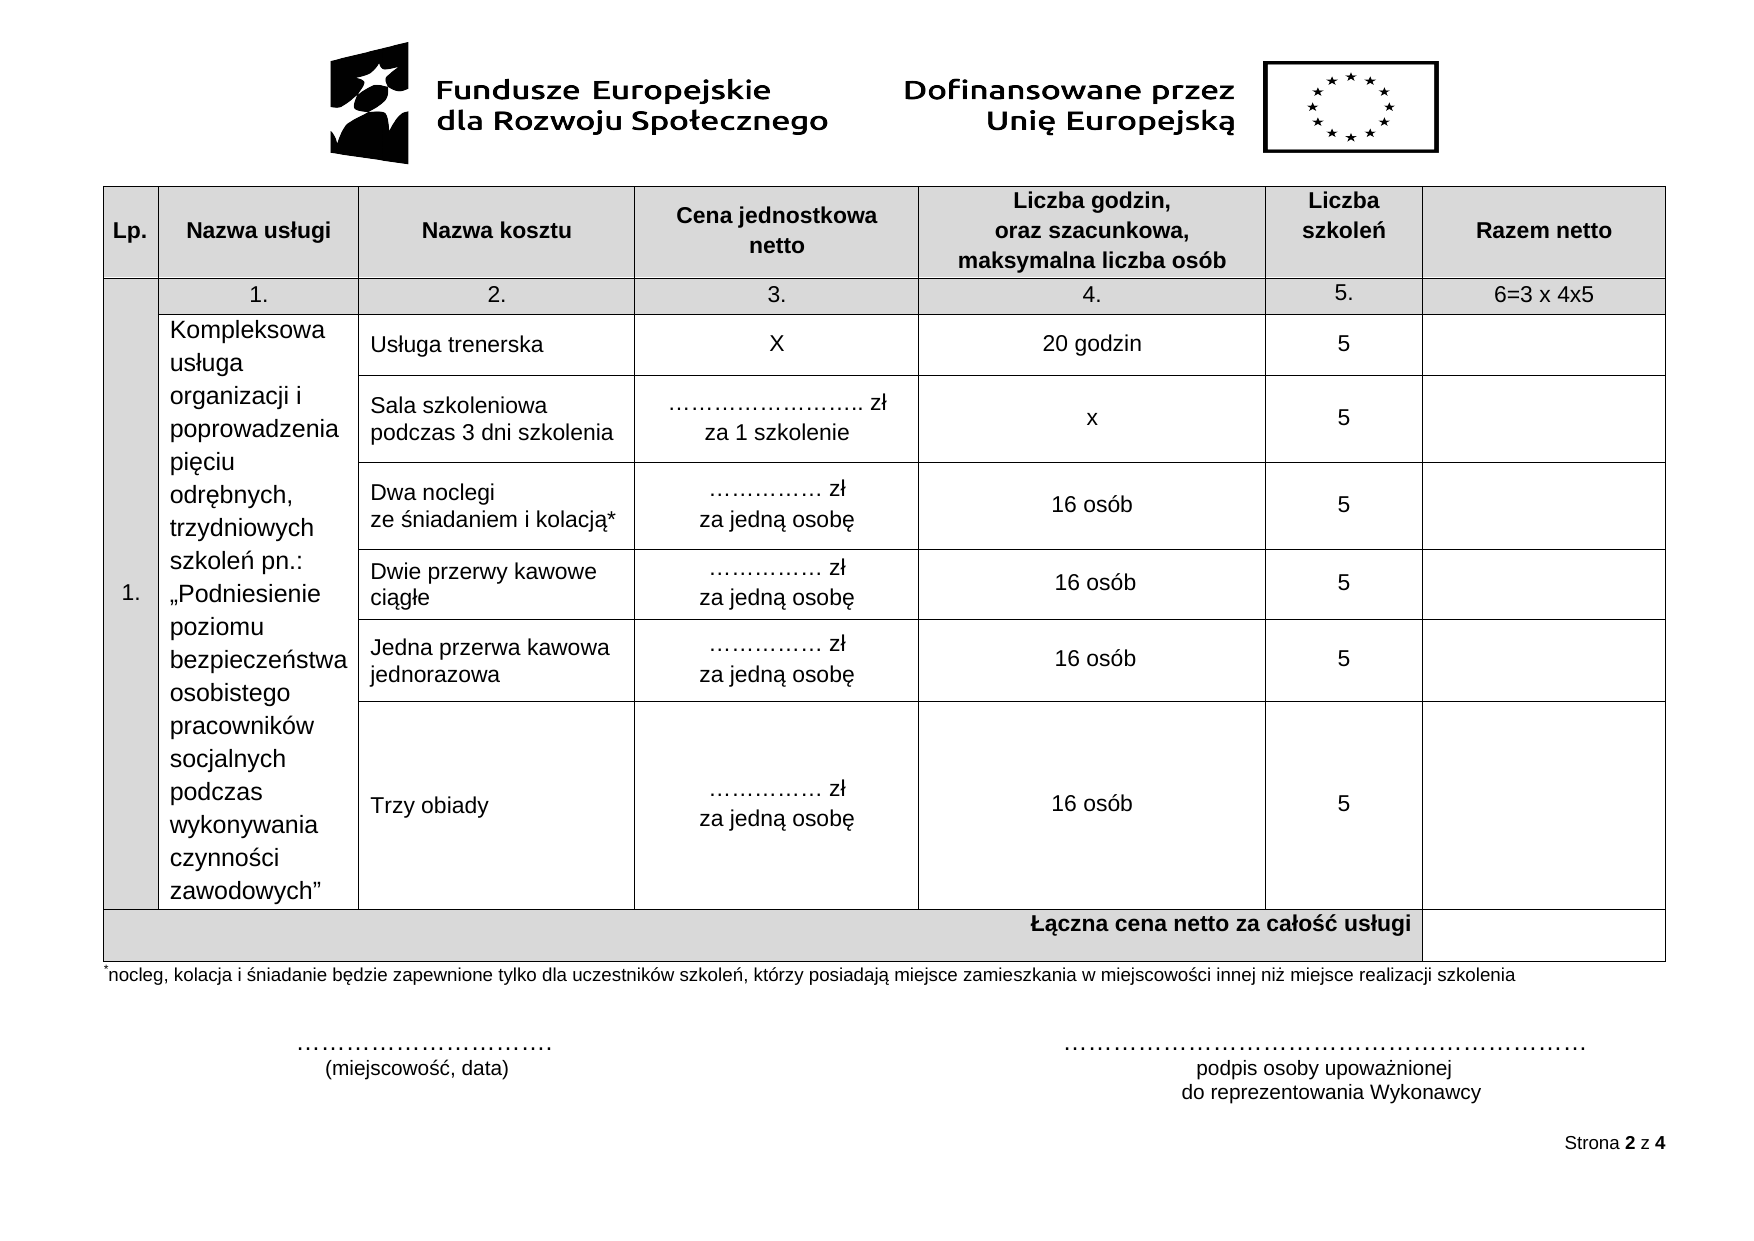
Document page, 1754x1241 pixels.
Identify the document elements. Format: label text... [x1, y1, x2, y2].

table_cell [1423, 550, 1665, 619]
table_cell [1423, 910, 1665, 961]
table_cell [1423, 315, 1665, 374]
table_header Cena jednostkowa netto [635, 187, 918, 277]
table_header Liczba szkoleń [1266, 187, 1422, 277]
table_cell Łączna cena netto za całość usługi [104, 910, 1422, 961]
table_cell 5. [1266, 279, 1422, 314]
table_cell …………… zł za jedną osobę [635, 463, 918, 548]
table_cell x [919, 376, 1265, 462]
table_cell 20 godzin [919, 315, 1265, 374]
table_header Lp. [104, 187, 158, 277]
table_cell Dwie przerwy kawowe ciągłe [359, 550, 634, 619]
table_cell [1423, 702, 1665, 909]
table_cell 5 [1266, 463, 1422, 548]
table_header Razem netto [1423, 187, 1665, 277]
table_cell [1423, 463, 1665, 548]
table_cell 6=3 x 4x5 [1423, 279, 1665, 314]
table_cell Usługa trenerska [359, 315, 634, 374]
table_cell 4. [919, 279, 1265, 314]
table_cell 5 [1266, 620, 1422, 701]
table_cell 16 osób [919, 463, 1265, 548]
picture [291, 29, 1478, 186]
table_cell 1. [159, 279, 358, 314]
table_cell 16 osób [919, 620, 1265, 701]
table_cell 3. [635, 279, 918, 314]
table_cell [1423, 620, 1665, 701]
table_cell Trzy obiady [359, 702, 634, 909]
table_cell 16 osób [919, 702, 1265, 909]
table_cell …………… zł za jedną osobę [635, 550, 918, 619]
table_header Liczba godzin, oraz szacunkowa, maksymalna liczba osób [919, 187, 1265, 277]
table_cell Dwa noclegi ze śniadaniem i kolacją* [359, 463, 634, 548]
text …………………………. ……………………………………………………… [295, 1027, 1665, 1056]
table_cell 5 [1266, 376, 1422, 462]
table_cell [1423, 376, 1665, 462]
table_cell 5 [1266, 550, 1422, 619]
text (miejscowość, data) podpis osoby upoważnionej [325, 1056, 1665, 1079]
table_header Nazwa kosztu [359, 187, 634, 277]
table_cell 5 [1266, 315, 1422, 374]
table_cell X [635, 315, 918, 374]
text do reprezentowania Wykonawcy [1167, 1079, 1665, 1103]
table_cell …………… zł za jedną osobę [635, 620, 918, 701]
table_cell 16 osób [919, 550, 1265, 619]
table_header Nazwa usługi [159, 187, 358, 277]
table_cell Kompleksowa usługa organizacji i poprowadzenia pięciu odrębnych, trzydniowych szkoleń pn.: „Podniesienie poziomu bezpieczeństwa osobistego pracowników socjalnych podczas wykonywania czynności zawodowych” [159, 315, 358, 909]
table_cell 2. [359, 279, 634, 314]
table_cell …………… zł za jedną osobę [635, 702, 918, 909]
table_cell 1. [104, 279, 158, 909]
table_cell Jedna przerwa kawowa jednorazowa [359, 620, 634, 701]
table_cell …………………….. zł za 1 szkolenie [635, 376, 918, 462]
table_cell Sala szkoleniowa podczas 3 dni szkolenia [359, 376, 634, 462]
text *nocleg, kolacja i śniadanie będzie zapewnione tylko dla uczestników szkoleń, którzy posiadają miejsce zamieszkania w miejscowości innej niż miejsce realizacji szkolenia [103, 962, 1665, 986]
table_cell 5 [1266, 702, 1422, 909]
